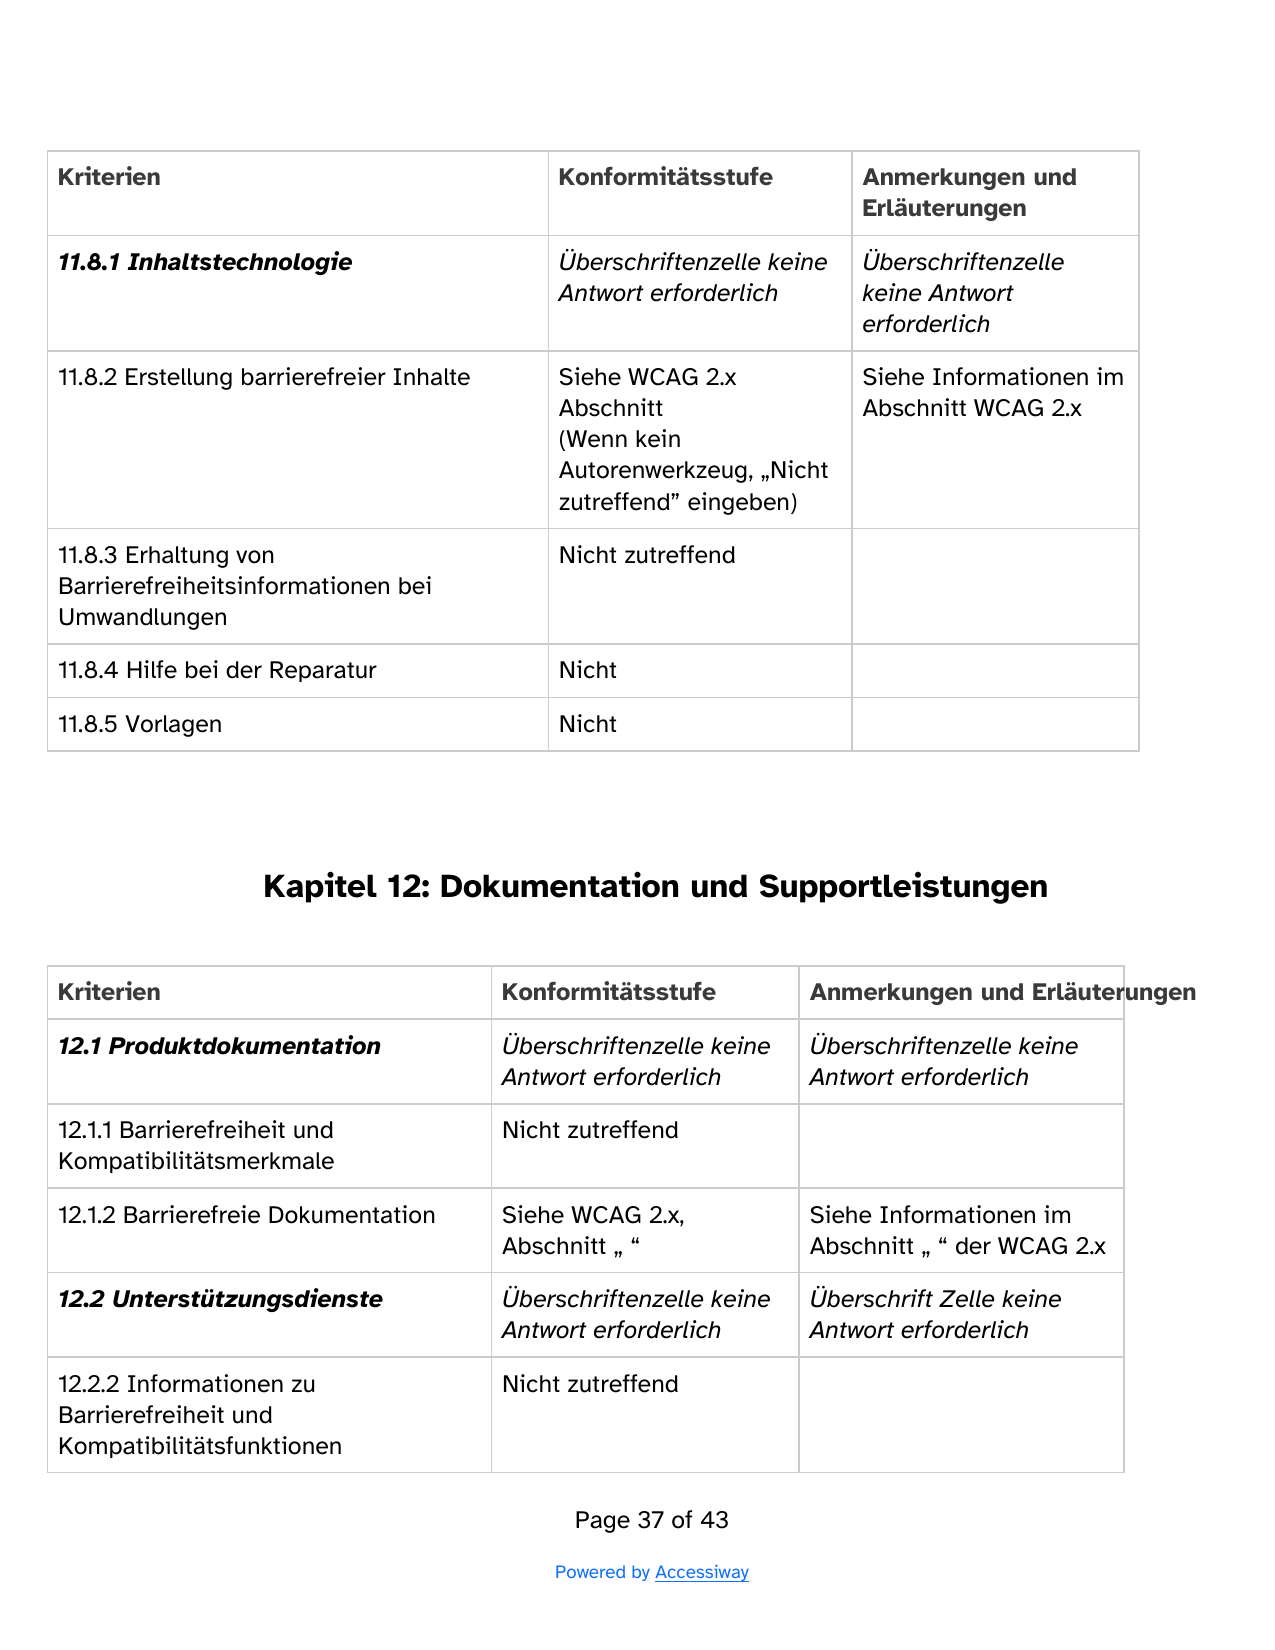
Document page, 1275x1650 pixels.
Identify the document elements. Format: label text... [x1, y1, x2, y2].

table_cell Nicht zutreffend [492, 1358, 798, 1472]
subtitle Kapitel 12: Dokumentation und Supportleistungen [187, 866, 1125, 907]
table_cell 12.1 Produktdokumentation [48, 1020, 491, 1103]
table_cell 11.8.4 Hilfe bei der Reparatur [48, 645, 548, 697]
table_cell 12.2.2 Informationen zu Barrierefreiheit und Kompatibilitätsfunktionen [48, 1358, 491, 1472]
table_header Anmerkungen und Erläuterungen [800, 967, 1123, 1018]
table_cell Überschriftenzelle keine Antwort erforderlich [800, 1020, 1123, 1103]
table_cell Nicht [549, 698, 851, 750]
table_header Konformitätsstufe [549, 152, 851, 234]
table_cell Nicht zutreffend [549, 529, 851, 643]
table_cell 12.2 Unterstützungsdienste [48, 1273, 491, 1356]
table_cell Siehe Informationen im Abschnitt „ “ der WCAG 2.x [800, 1189, 1123, 1272]
table_cell Siehe WCAG 2.x, Abschnitt „ “ [492, 1189, 798, 1272]
table_header Kriterien [48, 152, 548, 234]
table_cell Nicht zutreffend [492, 1105, 798, 1187]
table_cell [853, 698, 1138, 750]
table_cell Siehe Informationen im Abschnitt WCAG 2.x [853, 352, 1138, 528]
table_cell 11.8.1 Inhaltstechnologie [48, 236, 548, 350]
table_header Kriterien [48, 967, 491, 1018]
table_cell 11.8.3 Erhaltung von Barrierefreiheitsinformationen bei Umwandlungen [48, 529, 548, 643]
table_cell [549, 236, 851, 350]
table_cell [800, 1105, 1123, 1187]
table_cell 12.1.1 Barrierefreiheit und Kompatibilitätsmerkmale [48, 1105, 491, 1187]
table_cell Überschriftenzelle keine Antwort erforderlich [492, 1273, 798, 1356]
table_header Anmerkungen und Erläuterungen [853, 152, 1138, 234]
table_cell Überschriftenzelle keine Antwort erforderlich [492, 1020, 798, 1103]
table_cell Überschrift Zelle keine Antwort erforderlich [800, 1273, 1123, 1356]
table_cell Siehe WCAG 2.x Abschnitt (Wenn kein Autorenwerkzeug, „Nicht zutreffend” eingeben) [549, 352, 851, 528]
table_cell [853, 529, 1138, 643]
table_cell [853, 645, 1138, 697]
table_cell 11.8.5 Vorlagen [48, 698, 548, 750]
table_cell Nicht [549, 645, 851, 697]
table_cell [800, 1358, 1123, 1472]
table_cell 11.8.2 Erstellung barrierefreier Inhalte [48, 352, 548, 528]
table_header Konformitätsstufe [492, 967, 798, 1018]
table_cell 12.1.2 Barrierefreie Dokumentation [48, 1189, 491, 1272]
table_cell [853, 236, 1138, 350]
